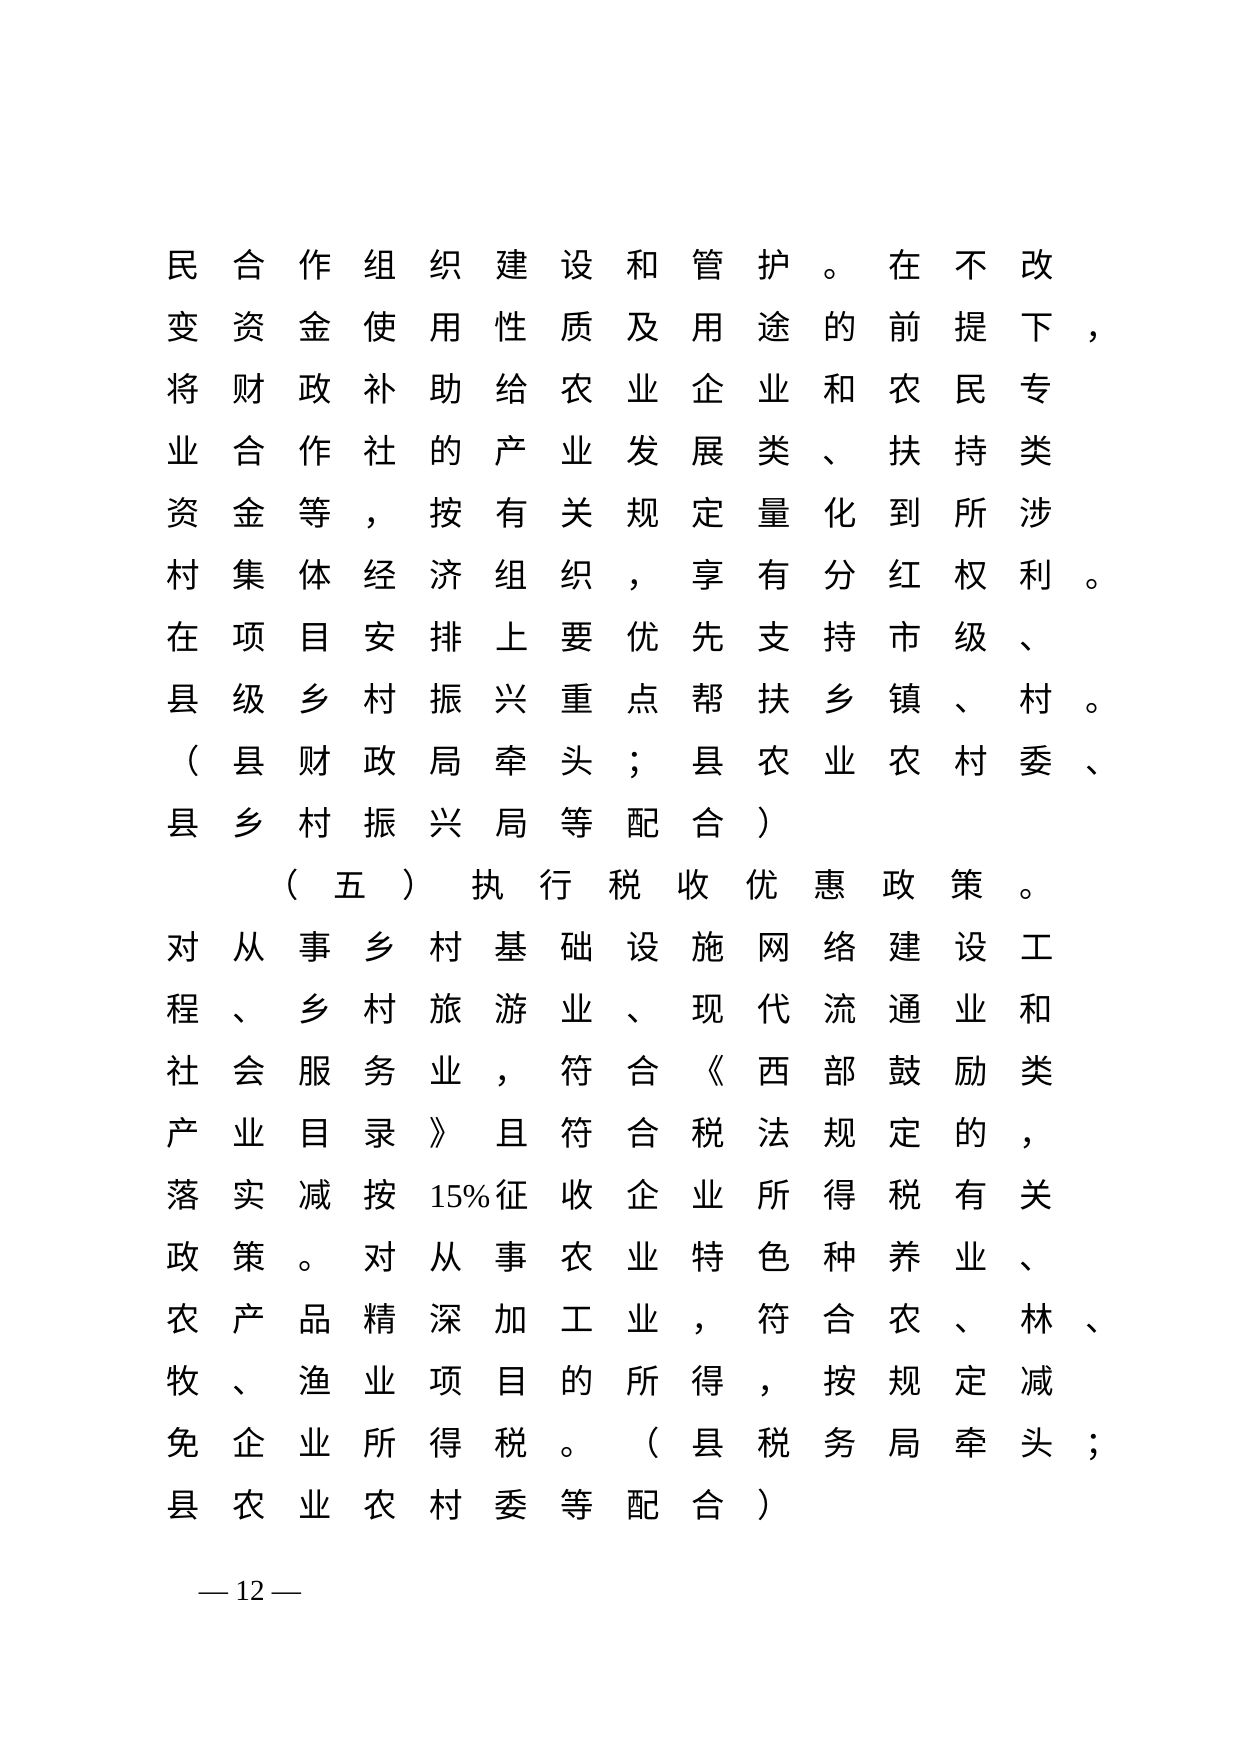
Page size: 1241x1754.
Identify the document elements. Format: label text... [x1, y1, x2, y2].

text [167, 232, 1085, 852]
text （五）执行税收优惠政策。对从事乡村基础设施网络建设工程、乡村旅游业、现代流通业和社会服务业，符合《西部鼓励类产业目录》且符合税法规定的，落实减按15%征收企业所得税有关政策。对从事农业特色种养业、农产品精深加工业，符合农、林、牧、渔业项目的所得，按规定减免企业所得税。（县税务局牵头；县农业农村委等配合） [167, 852, 1085, 1534]
